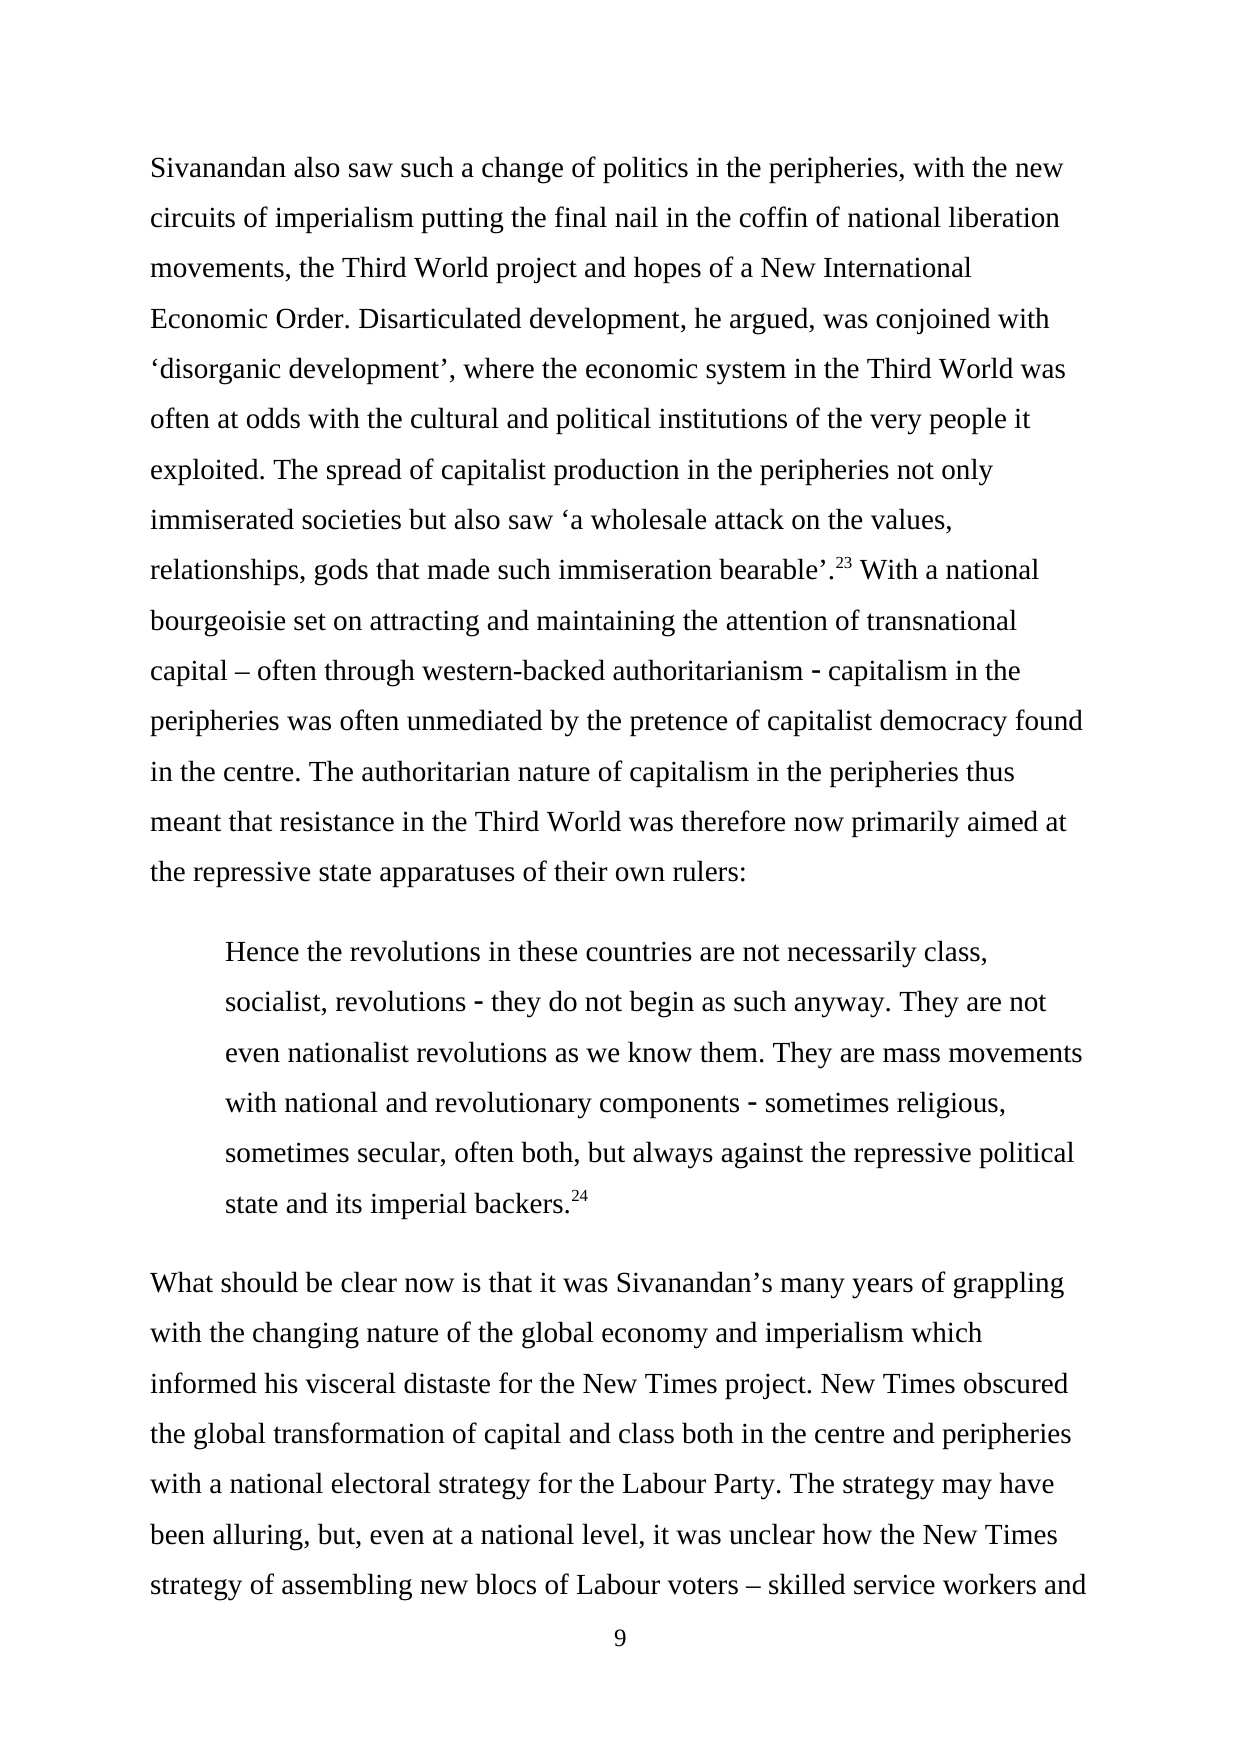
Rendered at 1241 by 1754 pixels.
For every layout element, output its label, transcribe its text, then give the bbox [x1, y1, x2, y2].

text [150, 1265, 1090, 1601]
text Hence the revolutions in these countries are not necessarily class, socialist, revolutions they do not begin as such anyway. They are not even nationalist revolutions as we know them. They are mass movements with national and revolutionary components sometimes religious, sometimes secular, often both, but always against the repressive political state and its imperial backers. [225, 934, 1090, 1219]
text Sivanandan also saw such a change of politics in the peripheries, with the new circuits of imperialism putting the final nail in the coffin of national liberation movements, the Third World project and hopes of a New International Economic Order. Disarticulated development, he argued, was conjoined with ‘disorganic development’, where the economic system in the Third World was often at odds with the cultural and political institutions of the very people it exploited. The spread of capitalist production in the peripheries not only immiserated societies but also saw ‘a wholesale attack on the values, relationships, gods that made such immiseration bearable’. With a national bourgeoisie set on attracting and maintaining the attention of transnational capital – often through western-backed authoritarianism capitalism in the peripheries was often unmediated by the pretence of capitalist democracy found in the centre. The authoritarian nature of capitalism in the peripheries thus meant that resistance in the Third World was therefore now primarily aimed at the repressive state apparatuses of their own rulers: [150, 150, 1090, 888]
